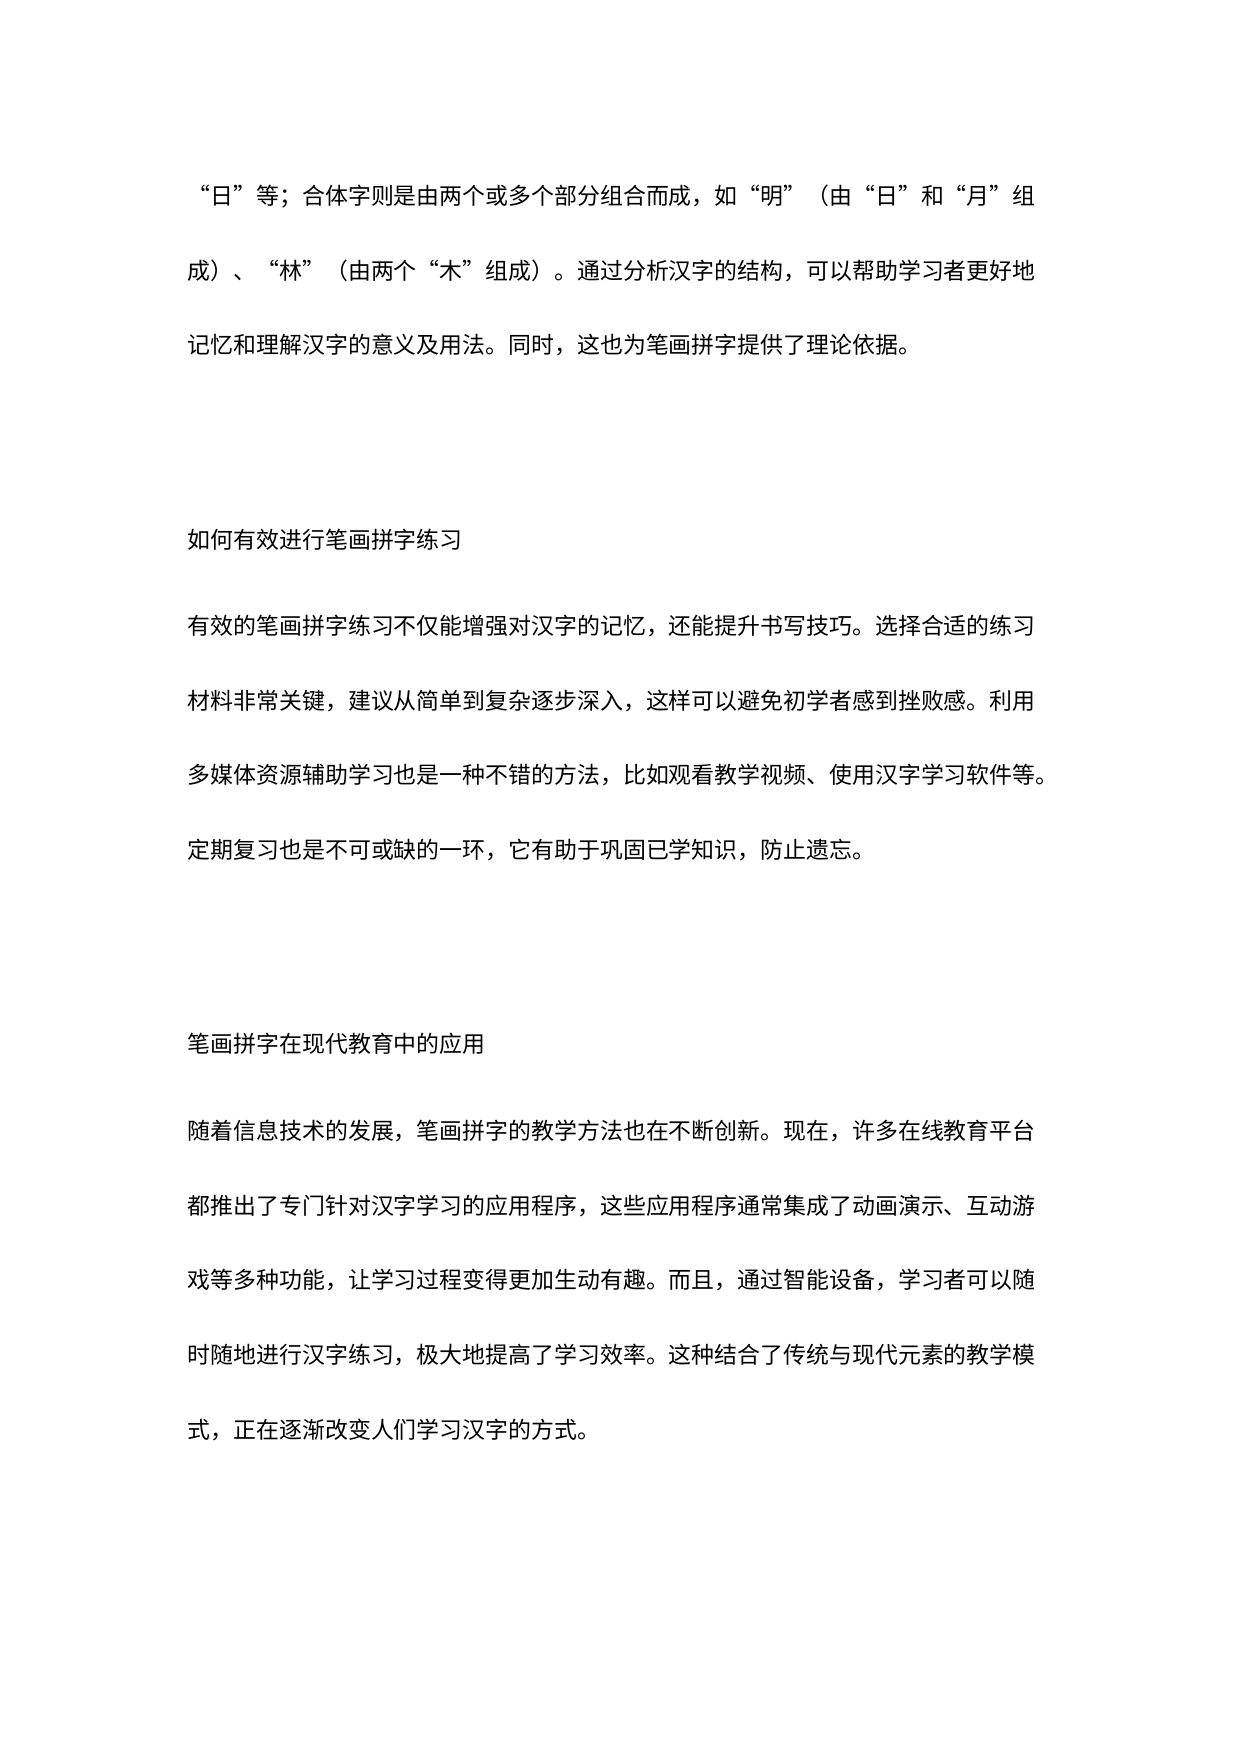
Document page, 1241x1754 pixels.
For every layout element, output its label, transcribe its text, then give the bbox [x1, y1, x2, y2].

text 随着信息技术的发展，笔画拼字的教学方法也在不断创新。现在，许多在线教育平台都推出了专门针对汉字学习的应用程序，这些应用程序通常集成了动画演示、互动游戏等多种功能，让学习过程变得更加生动有趣。而且，通过智能设备，学习者可以随时随地进行汉字练习，极大地提高了学习效率。这种结合了传统与现代元素的教学模式，正在逐渐改变人们学习汉字的方式。 [187, 1097, 1053, 1461]
text 如何有效进行笔画拼字练习 [187, 506, 1053, 571]
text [187, 162, 1053, 376]
text 有效的笔画拼字练习不仅能增强对汉字的记忆，还能提升书写技巧。选择合适的练习材料非常关键，建议从简单到复杂逐步深入，这样可以避免初学者感到挫败感。利用多媒体资源辅助学习也是一种不错的方法，比如观看教学视频、使用汉字学习软件等。定期复习也是不可或缺的一环，它有助于巩固已学知识，防止遗忘。 [187, 592, 1053, 881]
text 笔画拼字在现代教育中的应用 [187, 1011, 1053, 1076]
